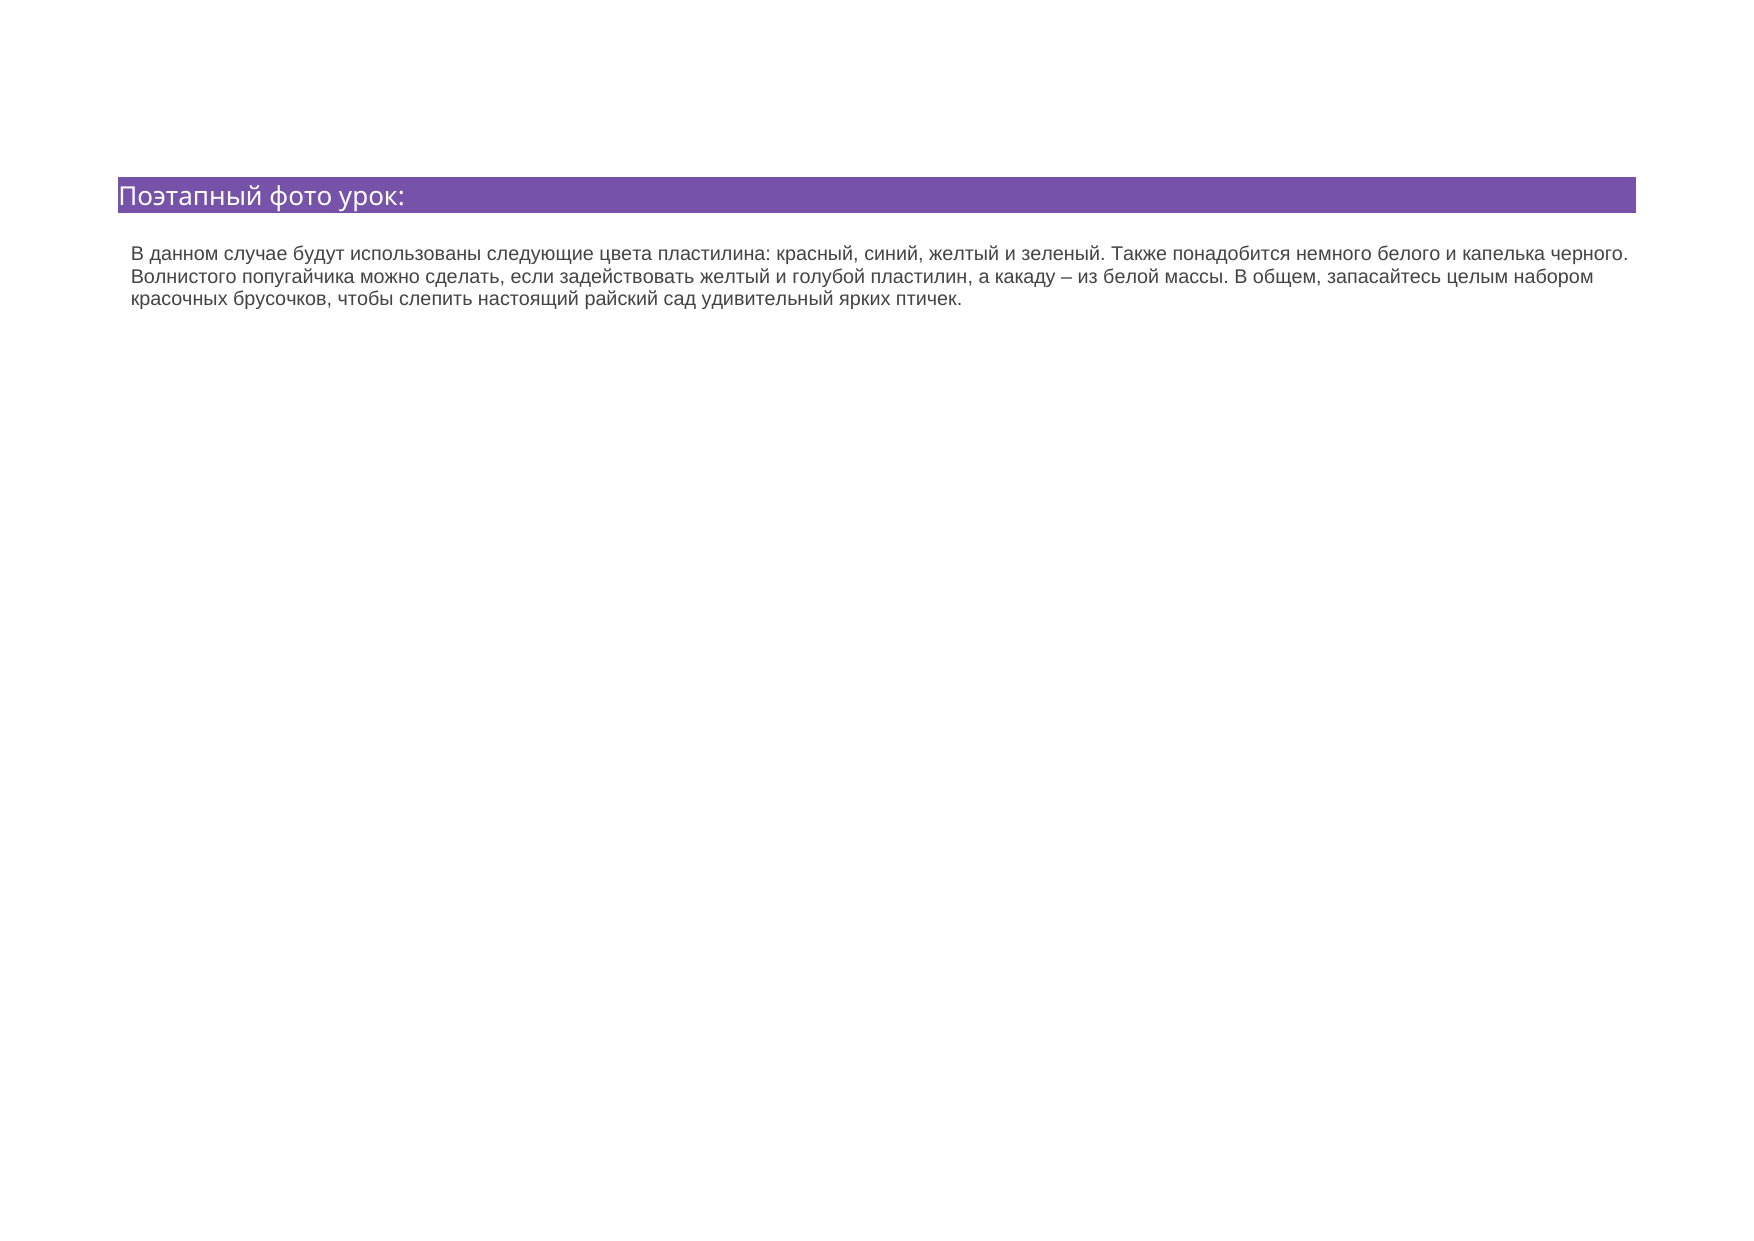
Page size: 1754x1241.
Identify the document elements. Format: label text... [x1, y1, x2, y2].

text Поэтапный фото урок: [118, 177, 1636, 213]
text В данном случае будут использованы следующие цвета пластилина: красный, синий, желтый и зеленый. Также понадобится немного белого и капелька черного. Волнистого попугайчика можно сделать, если задействовать желтый и голубой пластилин, а какаду – из белой массы. В общем, запасайтесь целым набором красочных брусочков, чтобы слепить настоящий райский сад удивительный ярких птичек. [131, 242, 1636, 310]
